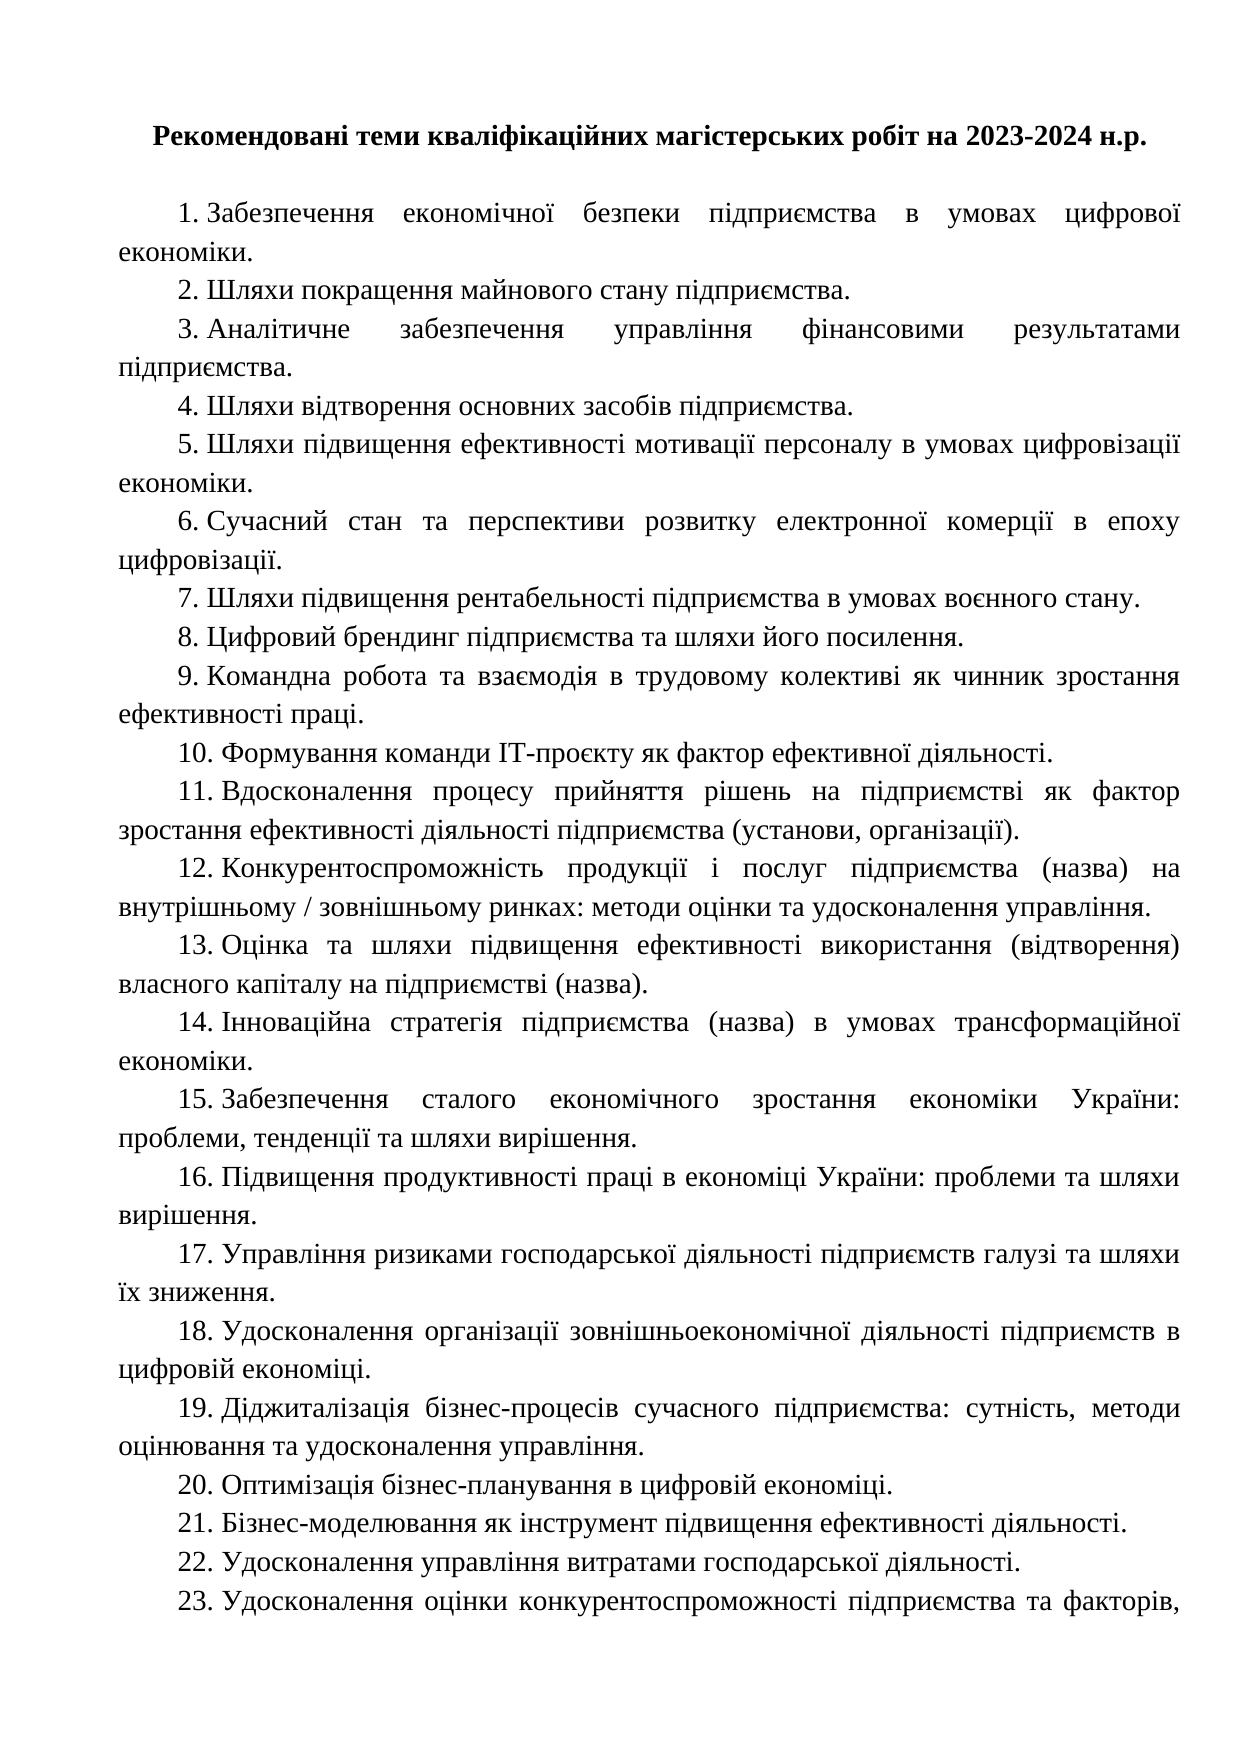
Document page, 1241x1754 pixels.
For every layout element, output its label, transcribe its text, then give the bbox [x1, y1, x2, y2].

text 22. Удосконалення управління витратами господарської діяльності. [118, 1544, 1181, 1578]
text 10. Формування команди ІТ-проєкту як фактор ефективної діяльності. [118, 735, 1181, 768]
text 17. Управління ризиками господарської діяльності підприємств галузі та шляхи їх зниження. [118, 1236, 1181, 1308]
text 16. Підвищення продуктивності праці в економіці України: проблеми та шляхи вирішення. [118, 1159, 1181, 1231]
text 18. Удосконалення організації зовнішньоекономічної діяльності підприємств в цифровій економіці. [118, 1313, 1181, 1385]
text 12. Конкурентоспроможність продукції і послуг підприємства (назва) на внутрішньому / зовнішньому ринках: методи оцінки та удосконалення управління. [118, 850, 1181, 922]
text 8. Цифровий брендинг підприємства та шляхи його посилення. [118, 619, 1181, 653]
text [118, 1583, 1181, 1616]
text 20. Оптимізація бізнес-планування в цифровій економіці. [118, 1467, 1181, 1501]
text 3. Аналітичне забезпечення управління фінансовими результатами підприємства. [118, 311, 1181, 383]
text 11. Вдосконалення процесу прийняття рішень на підприємстві як фактор зростання ефективності діяльності підприємства (установи, організації). [118, 773, 1181, 845]
text 13. Оцінка та шляхи підвищення ефективності використання (відтворення) власного капіталу на підприємстві (назва). [118, 927, 1181, 999]
text 7. Шляхи підвищення рентабельності підприємства в умовах воєнного стану. [118, 581, 1181, 614]
text 21. Бізнес-моделювання як інструмент підвищення ефективності діяльності. [118, 1506, 1181, 1539]
text 1. Забезпечення економічної безпеки підприємства в умовах цифрової економіки. [118, 195, 1181, 267]
text 19. Діджиталізація бізнес-процесів сучасного підприємства: сутність, методи оцінювання та удосконалення управління. [118, 1390, 1181, 1462]
text 9. Командна робота та взаємодія в трудовому колективі як чинник зростання ефективності праці. [118, 658, 1181, 730]
text Рекомендовані теми кваліфікаційних магістерських робіт на 2023-2024 н.р. [118, 118, 1181, 152]
text 6. Сучасний стан та перспективи розвитку електронної комерції в епоху цифровізації. [118, 503, 1181, 576]
text 14. Інноваційна стратегія підприємства (назва) в умовах трансформаційної економіки. [118, 1004, 1181, 1077]
text 4. Шляхи відтворення основних засобів підприємства. [118, 388, 1181, 421]
text 15. Забезпечення сталого економічного зростання економіки України: проблеми, тенденції та шляхи вирішення. [118, 1082, 1181, 1154]
text 2. Шляхи покращення майнового стану підприємства. [118, 272, 1181, 306]
text 5. Шляхи підвищення ефективності мотивації персоналу в умовах цифровізації економіки. [118, 426, 1181, 498]
